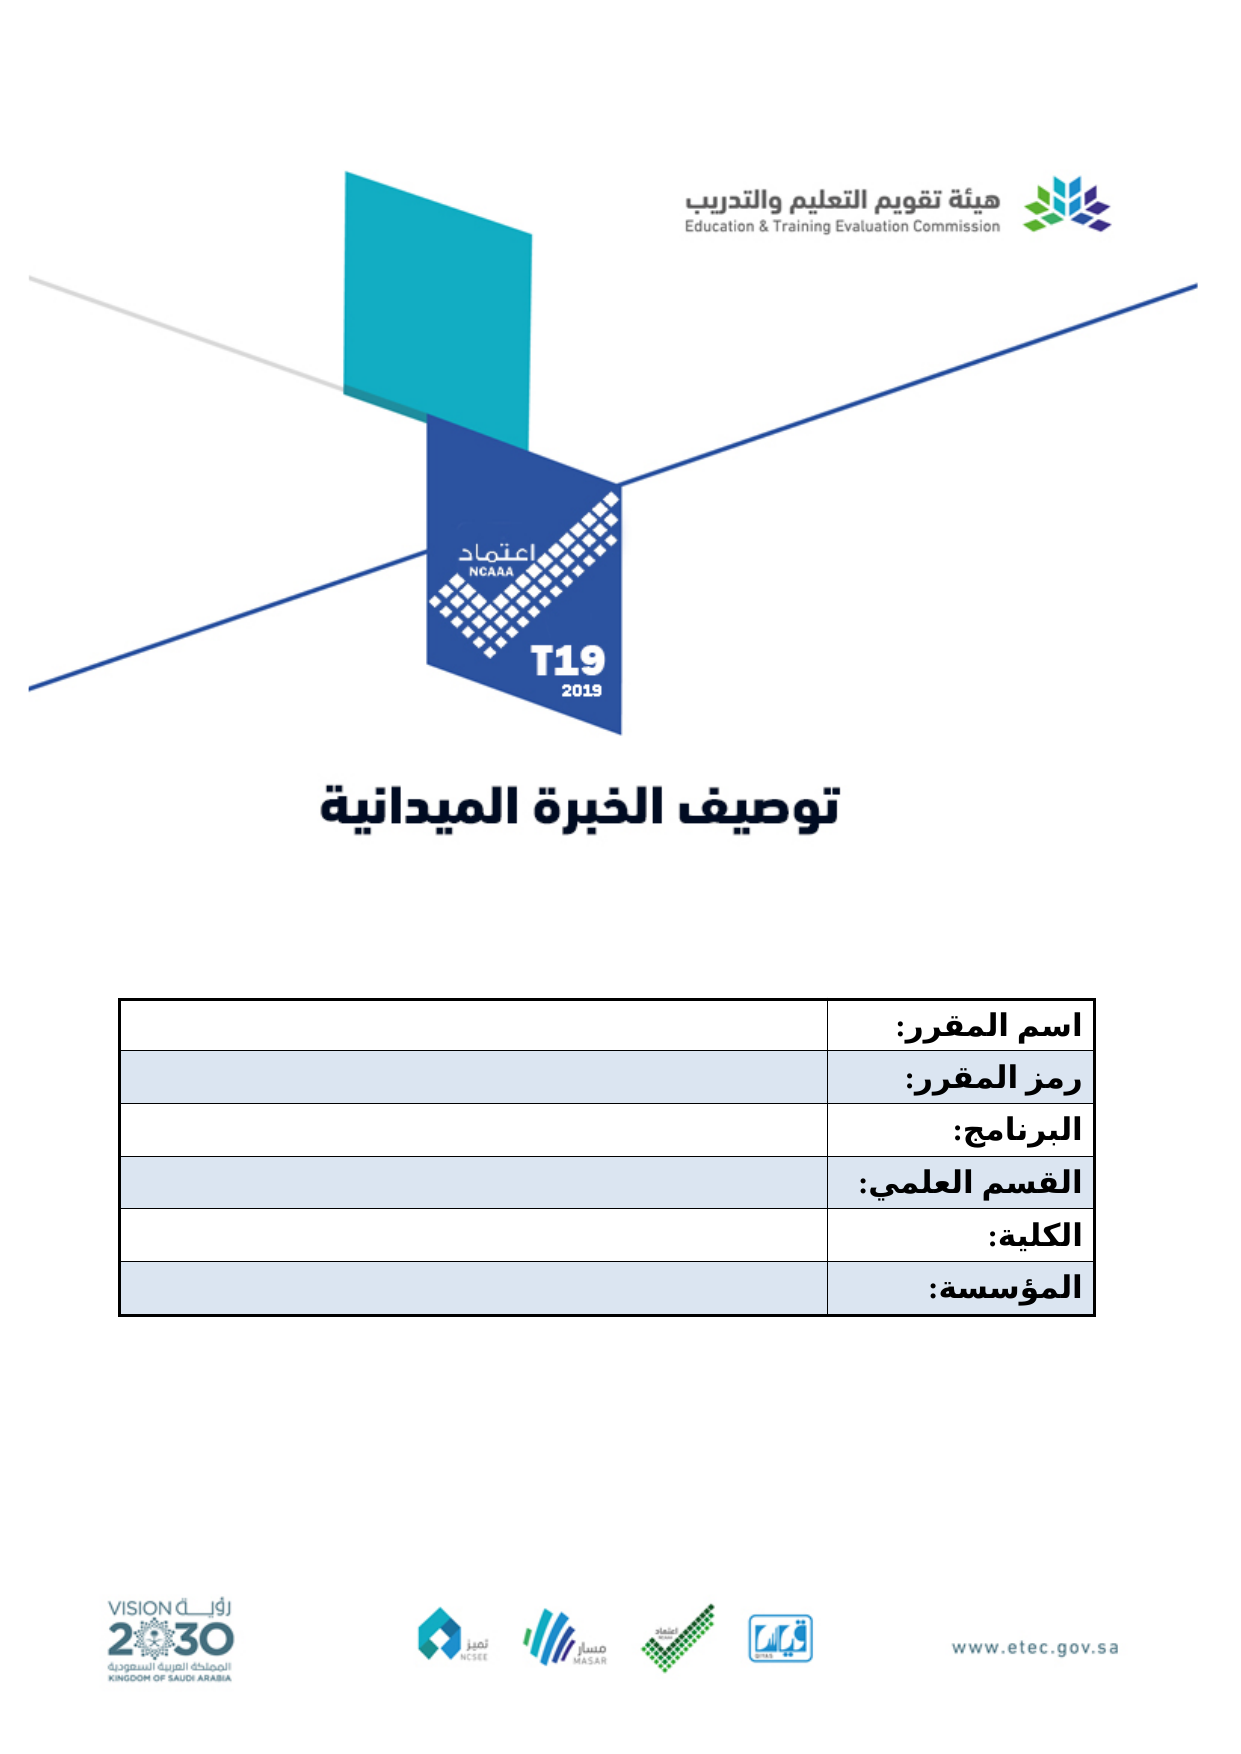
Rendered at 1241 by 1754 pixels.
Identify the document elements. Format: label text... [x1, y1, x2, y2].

table_cell المؤسسة: [828, 1262, 1093, 1314]
table_header [121, 1001, 827, 1050]
table_cell [121, 1157, 827, 1208]
table_cell [121, 1262, 827, 1314]
table_cell البرنامج: [828, 1104, 1093, 1156]
table_cell رمز المقرر: [828, 1051, 1093, 1103]
table_cell [121, 1209, 827, 1261]
table_header اسم المقرر: [828, 1001, 1093, 1050]
table_cell القسم العلمي: [828, 1157, 1093, 1208]
table_cell [121, 1104, 827, 1156]
picture [28, 62, 1198, 1716]
table_cell [121, 1051, 827, 1103]
table_cell الكلية: [828, 1209, 1093, 1261]
